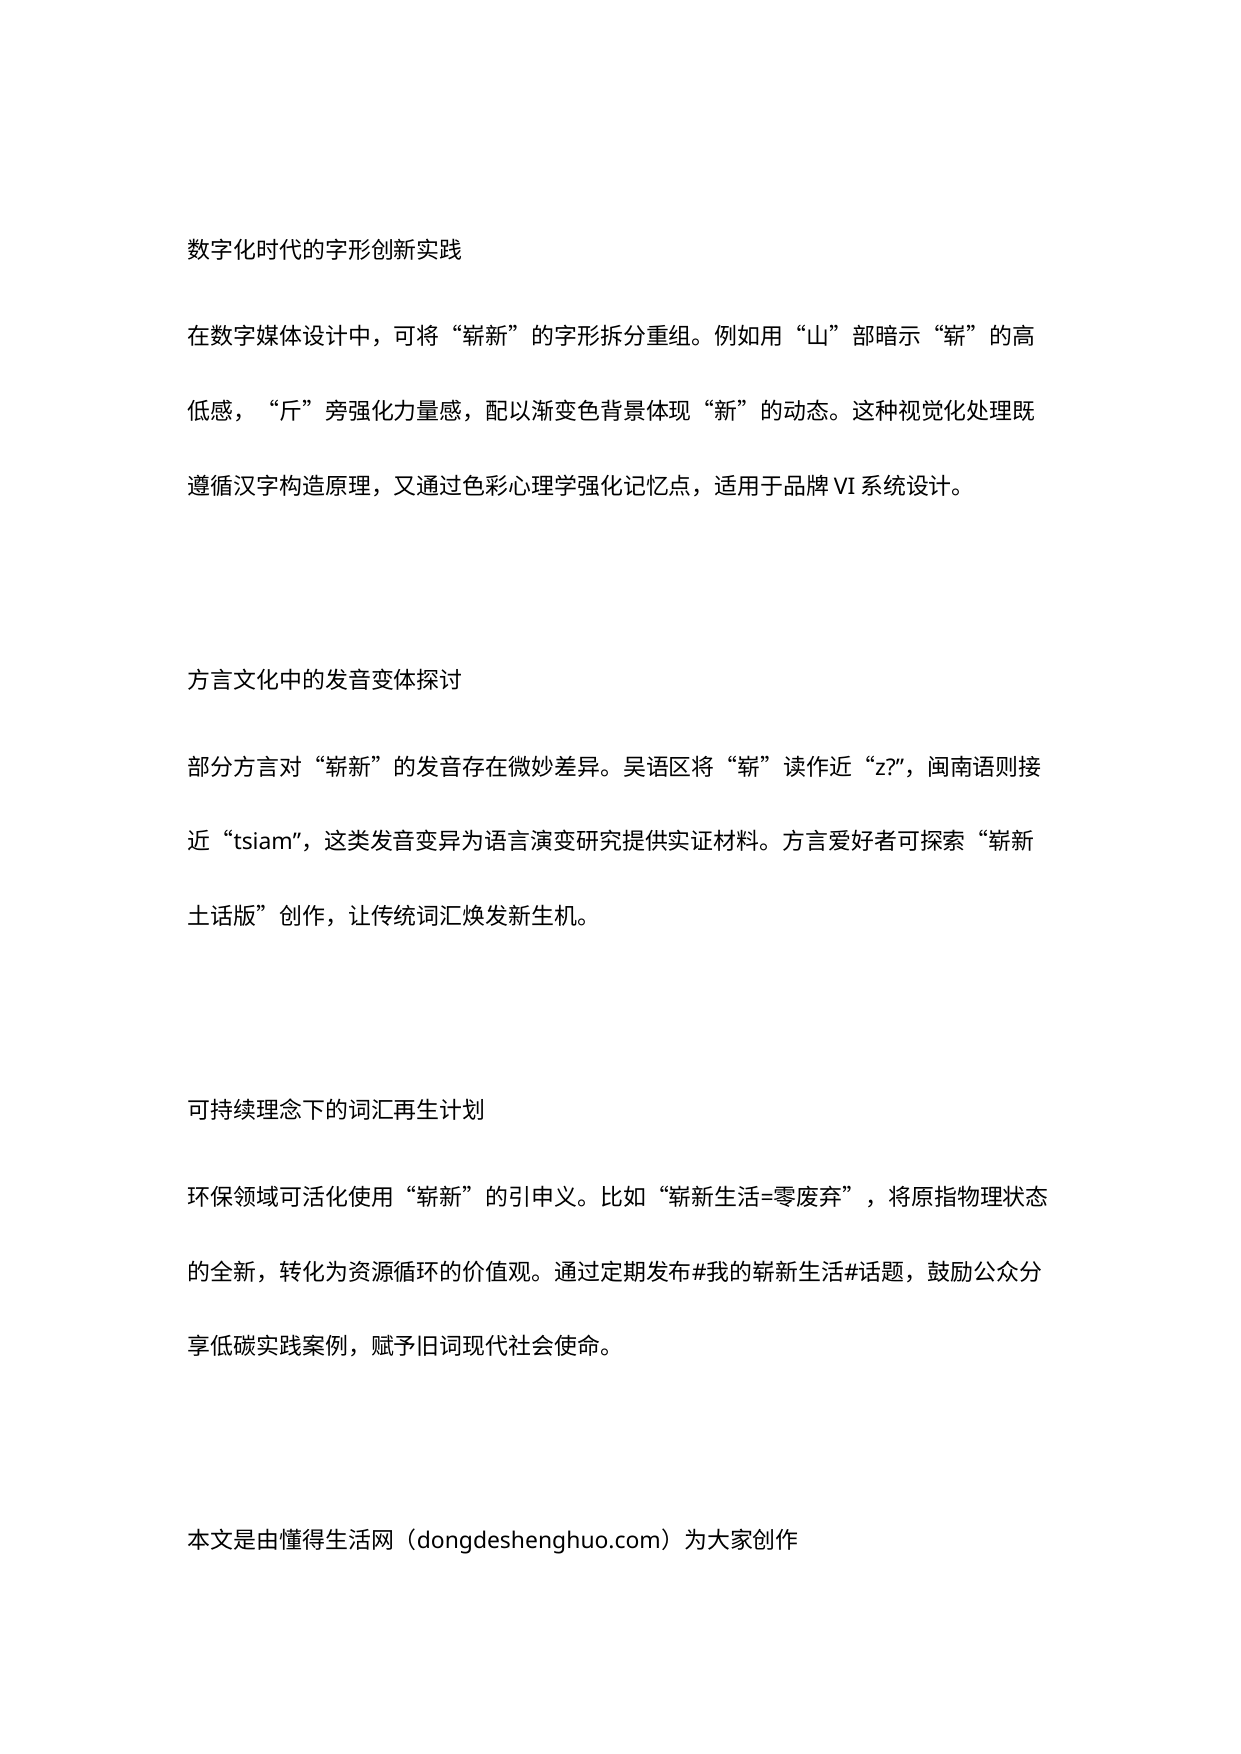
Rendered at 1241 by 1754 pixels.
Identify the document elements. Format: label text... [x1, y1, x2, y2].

text 本文是由懂得生活网（dongdeshenghuo.com）为大家创作 [187, 1507, 1053, 1572]
text 数字化时代的字形创新实践 [187, 216, 1053, 281]
text 部分方言对“崭新”的发音存在微妙差异。吴语区将“崭”读作近“z?”，闽南语则接近“tsiam”，这类发音变异为语言演变研究提供实证材料。方言爱好者可探索“崭新土话版”创作，让传统词汇焕发新生机。 [187, 733, 1053, 947]
text 在数字媒体设计中，可将“崭新”的字形拆分重组。例如用“山”部暗示“崭”的高低感，“斤”旁强化力量感，配以渐变色背景体现“新”的动态。这种视觉化处理既遵循汉字构造原理，又通过色彩心理学强化记忆点，适用于品牌VI系统设计。 [187, 302, 1053, 517]
text 环保领域可活化使用“崭新”的引申义。比如“崭新生活=零废弃”，将原指物理状态的全新，转化为资源循环的价值观。通过定期发布#我的崭新生活#话题，鼓励公众分享低碳实践案例，赋予旧词现代社会使命。 [187, 1163, 1053, 1377]
text 可持续理念下的词汇再生计划 [187, 1076, 1053, 1141]
text 方言文化中的发音变体探讨 [187, 646, 1053, 711]
